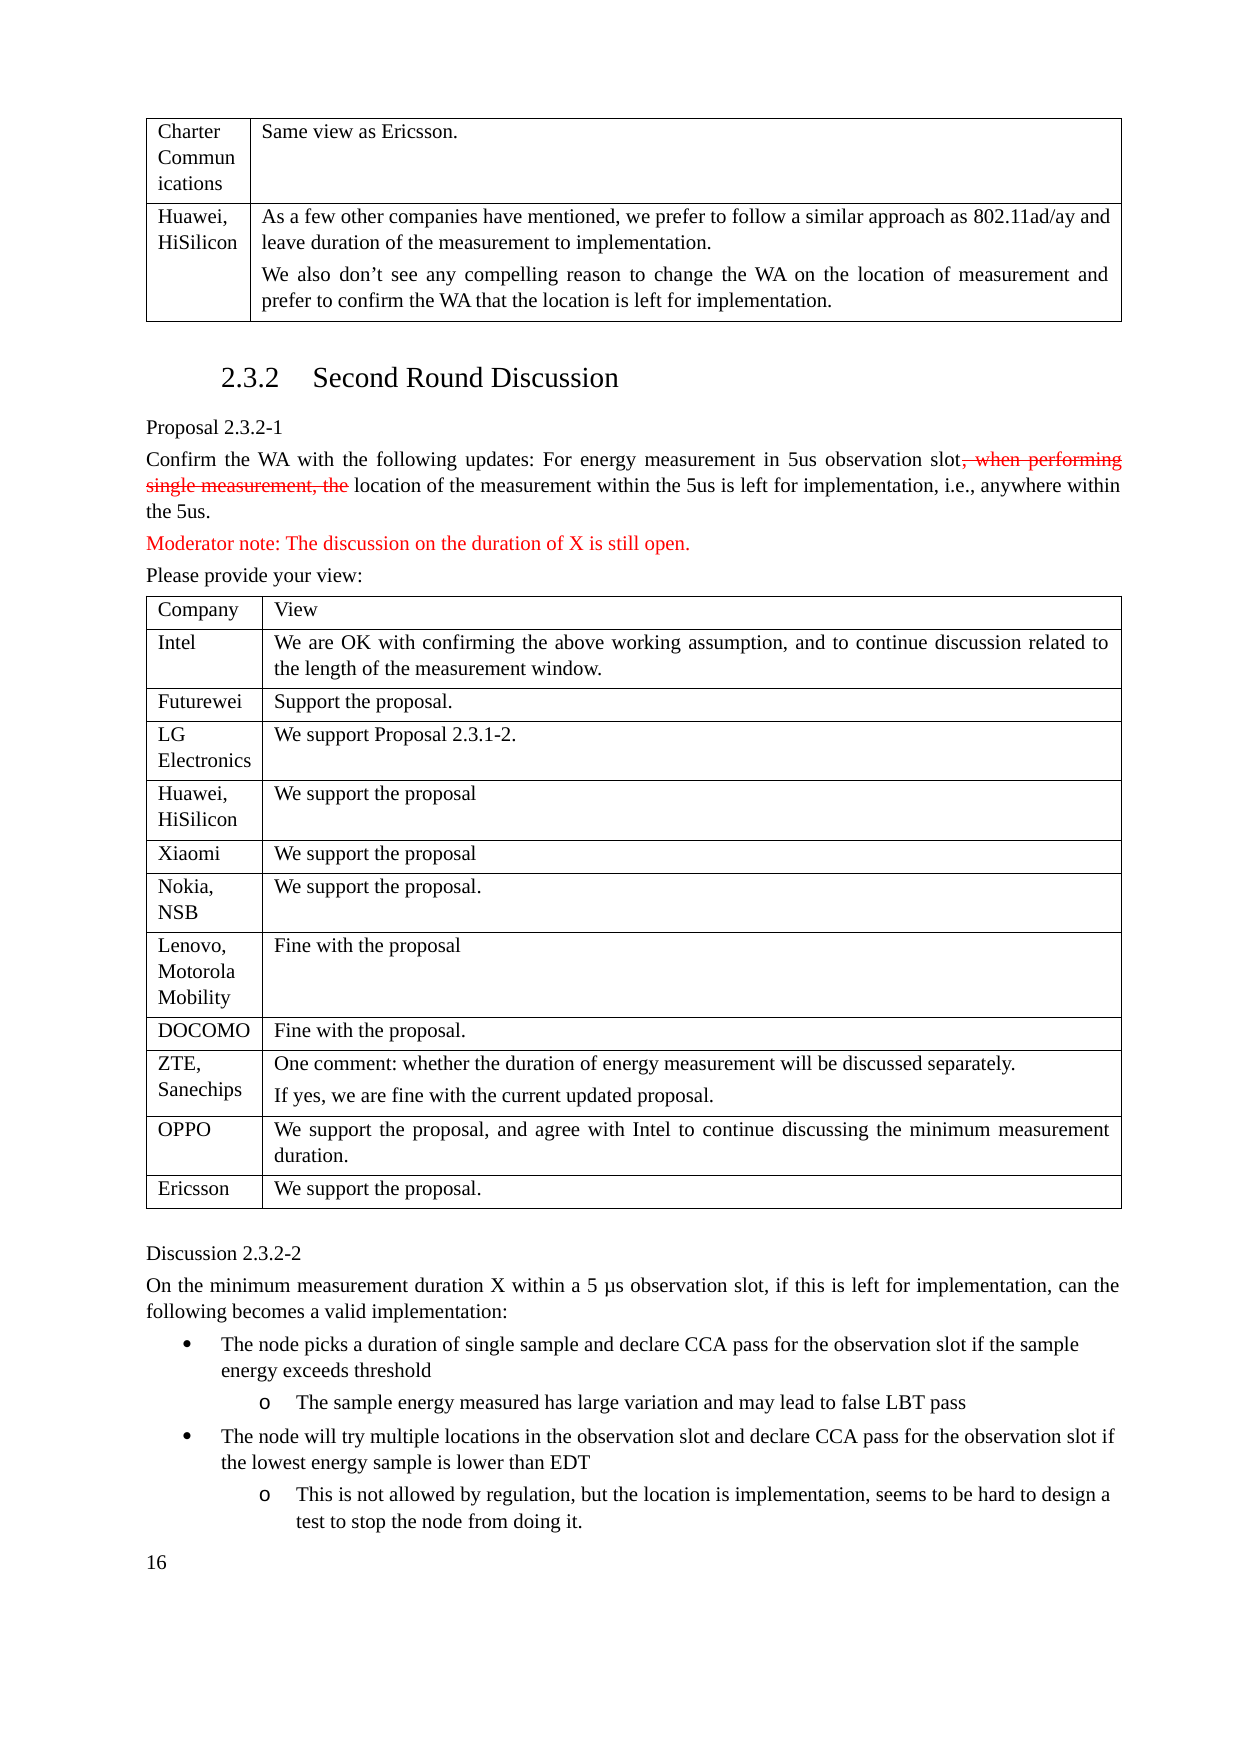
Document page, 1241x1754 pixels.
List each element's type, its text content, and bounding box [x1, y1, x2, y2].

table_cell ZTE, Sanechips [147, 1051, 262, 1116]
table_cell Lenovo, Motorola Mobility [147, 933, 262, 1017]
list The sample energy measured has large variation and may lead to false LBT pass [258, 1390, 1122, 1415]
table_cell Nokia, NSB [147, 874, 262, 932]
list This is not allowed by regulation, but the location is implementation, seems to be hard to design a test to stop the node from doing it. [258, 1482, 1122, 1533]
table_header Company [147, 597, 262, 629]
table_cell We support the proposal [263, 841, 1121, 873]
list The node picks a duration of single sample and declare CCA pass for the observation slot if the sample energy exceeds threshold [183, 1332, 1122, 1382]
text Discussion 2.3.2-2 [146, 1241, 1122, 1265]
table_cell Huawei, HiSilicon [147, 204, 250, 321]
text Confirm the WA with the following updates: For energy measurement in 5us observation slot, when performing single measurement, the location of the measurement within the 5us is left for implementation, i.e., anywhere within the 5us. [146, 447, 1122, 523]
table_cell Charter Communications [147, 119, 250, 203]
table_cell We support the proposal [263, 781, 1121, 839]
table_cell As a few other companies have mentioned, we prefer to follow a similar approach as 802.11ad/ay and leave duration of the measurement to implementation. We also don’t see any compelling reason to change the WA on the location of measurement and prefer to confirm the WA that the location is left for implementation. [251, 204, 1121, 321]
table_cell OPPO [147, 1117, 262, 1175]
table_cell Huawei, HiSilicon [147, 781, 262, 839]
table_cell We support the proposal, and agree with Intel to continue discussing the minimum measurement duration. [263, 1117, 1121, 1175]
subtitle Second Round Discussion [221, 360, 1122, 393]
text On the minimum measurement duration X within a 5 µs observation slot, if this is left for implementation, can the following becomes a valid implementation: [146, 1273, 1122, 1323]
table_cell Xiaomi [147, 841, 262, 873]
table_cell LG Electronics [147, 722, 262, 780]
table_cell Fine with the proposal. [263, 1018, 1121, 1050]
table_cell We support the proposal. [263, 1176, 1121, 1208]
table_cell Intel [147, 630, 262, 688]
table_header View [263, 597, 1121, 629]
list The node will try multiple locations in the observation slot and declare CCA pass for the observation slot if the lowest energy sample is lower than EDT [183, 1424, 1122, 1474]
table_cell Ericsson [147, 1176, 262, 1208]
table_cell We are OK with confirming the above working assumption, and to continue discussion related to the length of the measurement window. [263, 630, 1121, 688]
text Proposal 2.3.2-1 [146, 415, 1122, 439]
text Please provide your view: [146, 563, 1122, 587]
table_cell Support the proposal. [263, 689, 1121, 721]
table_cell Same view as Ericsson. [251, 119, 1121, 203]
text Moderator note: The discussion on the duration of X is still open. [146, 531, 1122, 555]
table_cell We support the proposal. [263, 874, 1121, 932]
table_cell One comment: whether the duration of energy measurement will be discussed separately. If yes, we are fine with the current updated proposal. [263, 1051, 1121, 1116]
table_cell Futurewei [147, 689, 262, 721]
table_cell We support Proposal 2.3.1-2. [263, 722, 1121, 780]
table_cell Fine with the proposal [263, 933, 1121, 1017]
table_cell DOCOMO [147, 1018, 262, 1050]
